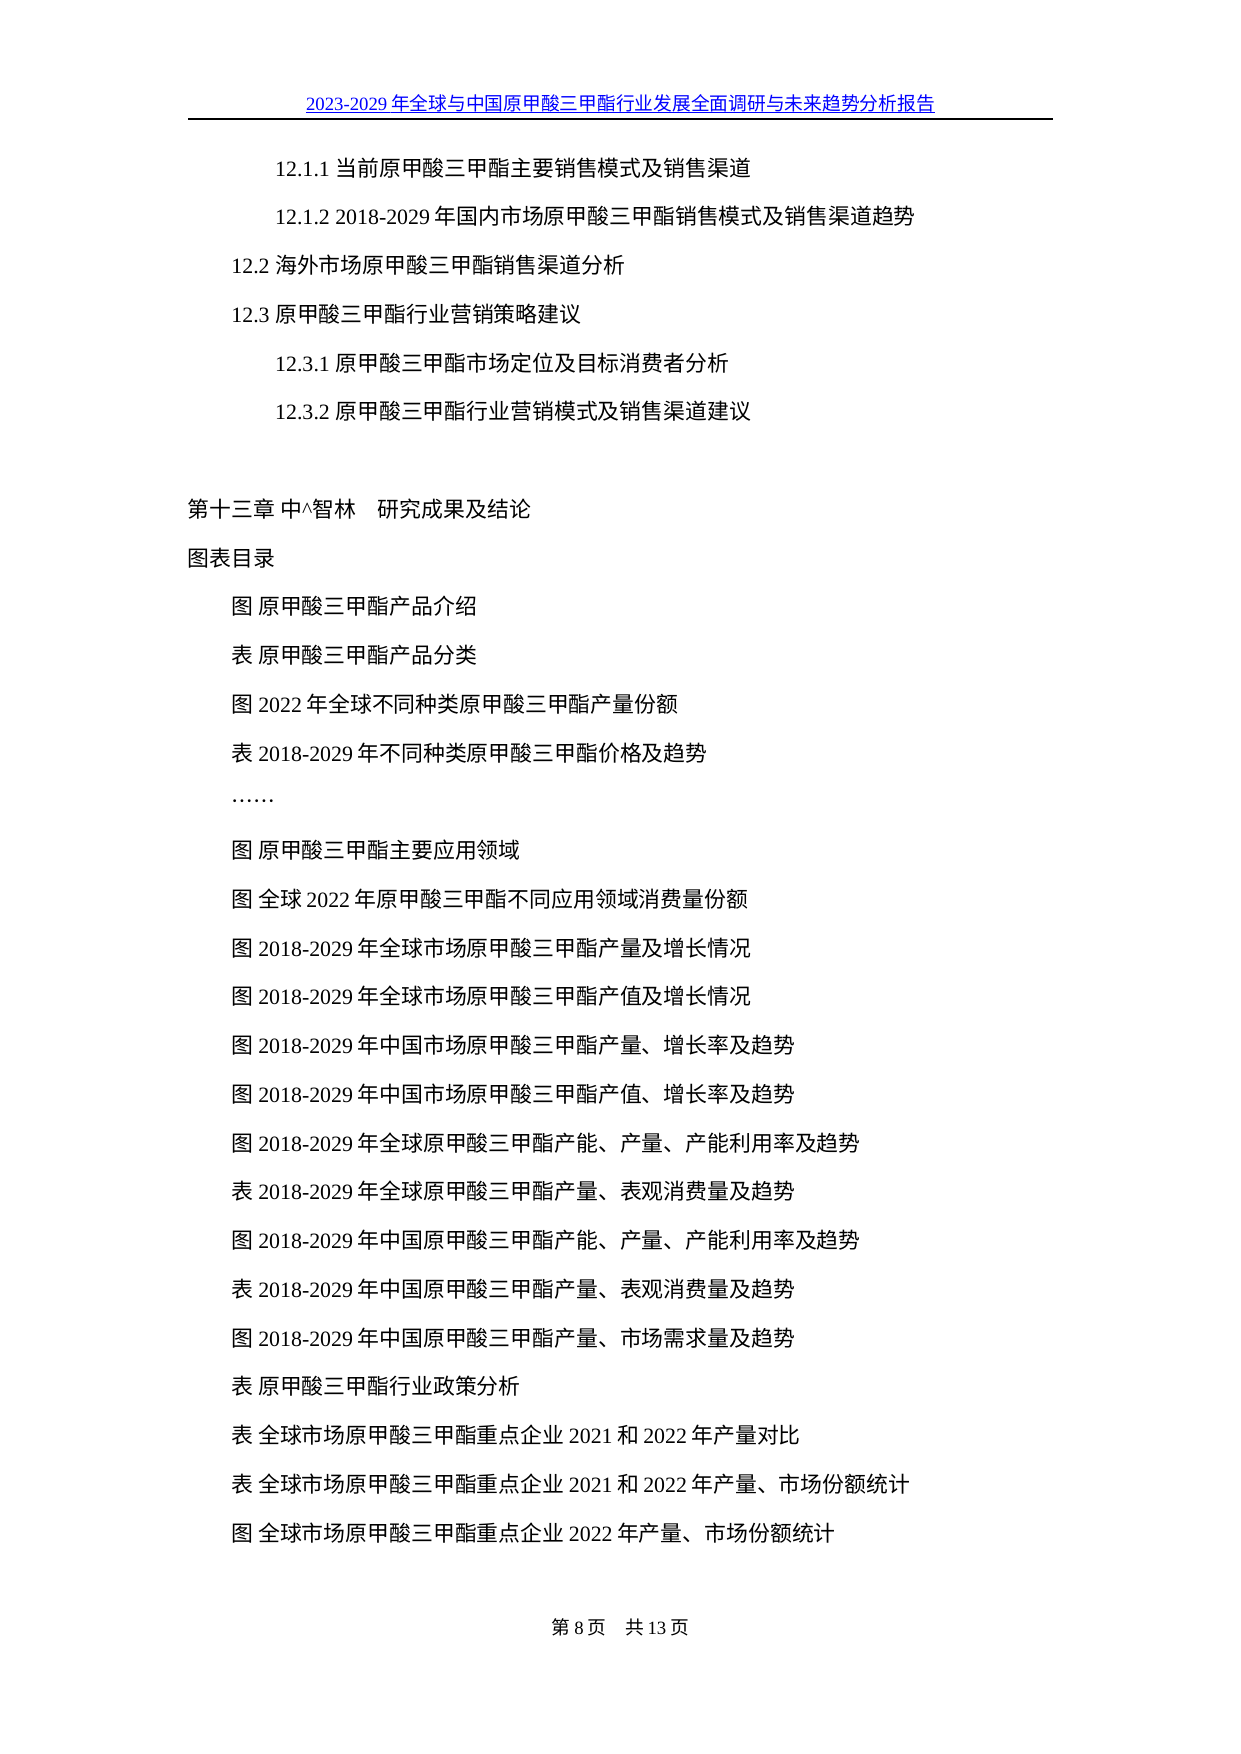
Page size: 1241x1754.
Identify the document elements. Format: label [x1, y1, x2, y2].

text [187, 150, 1053, 1548]
